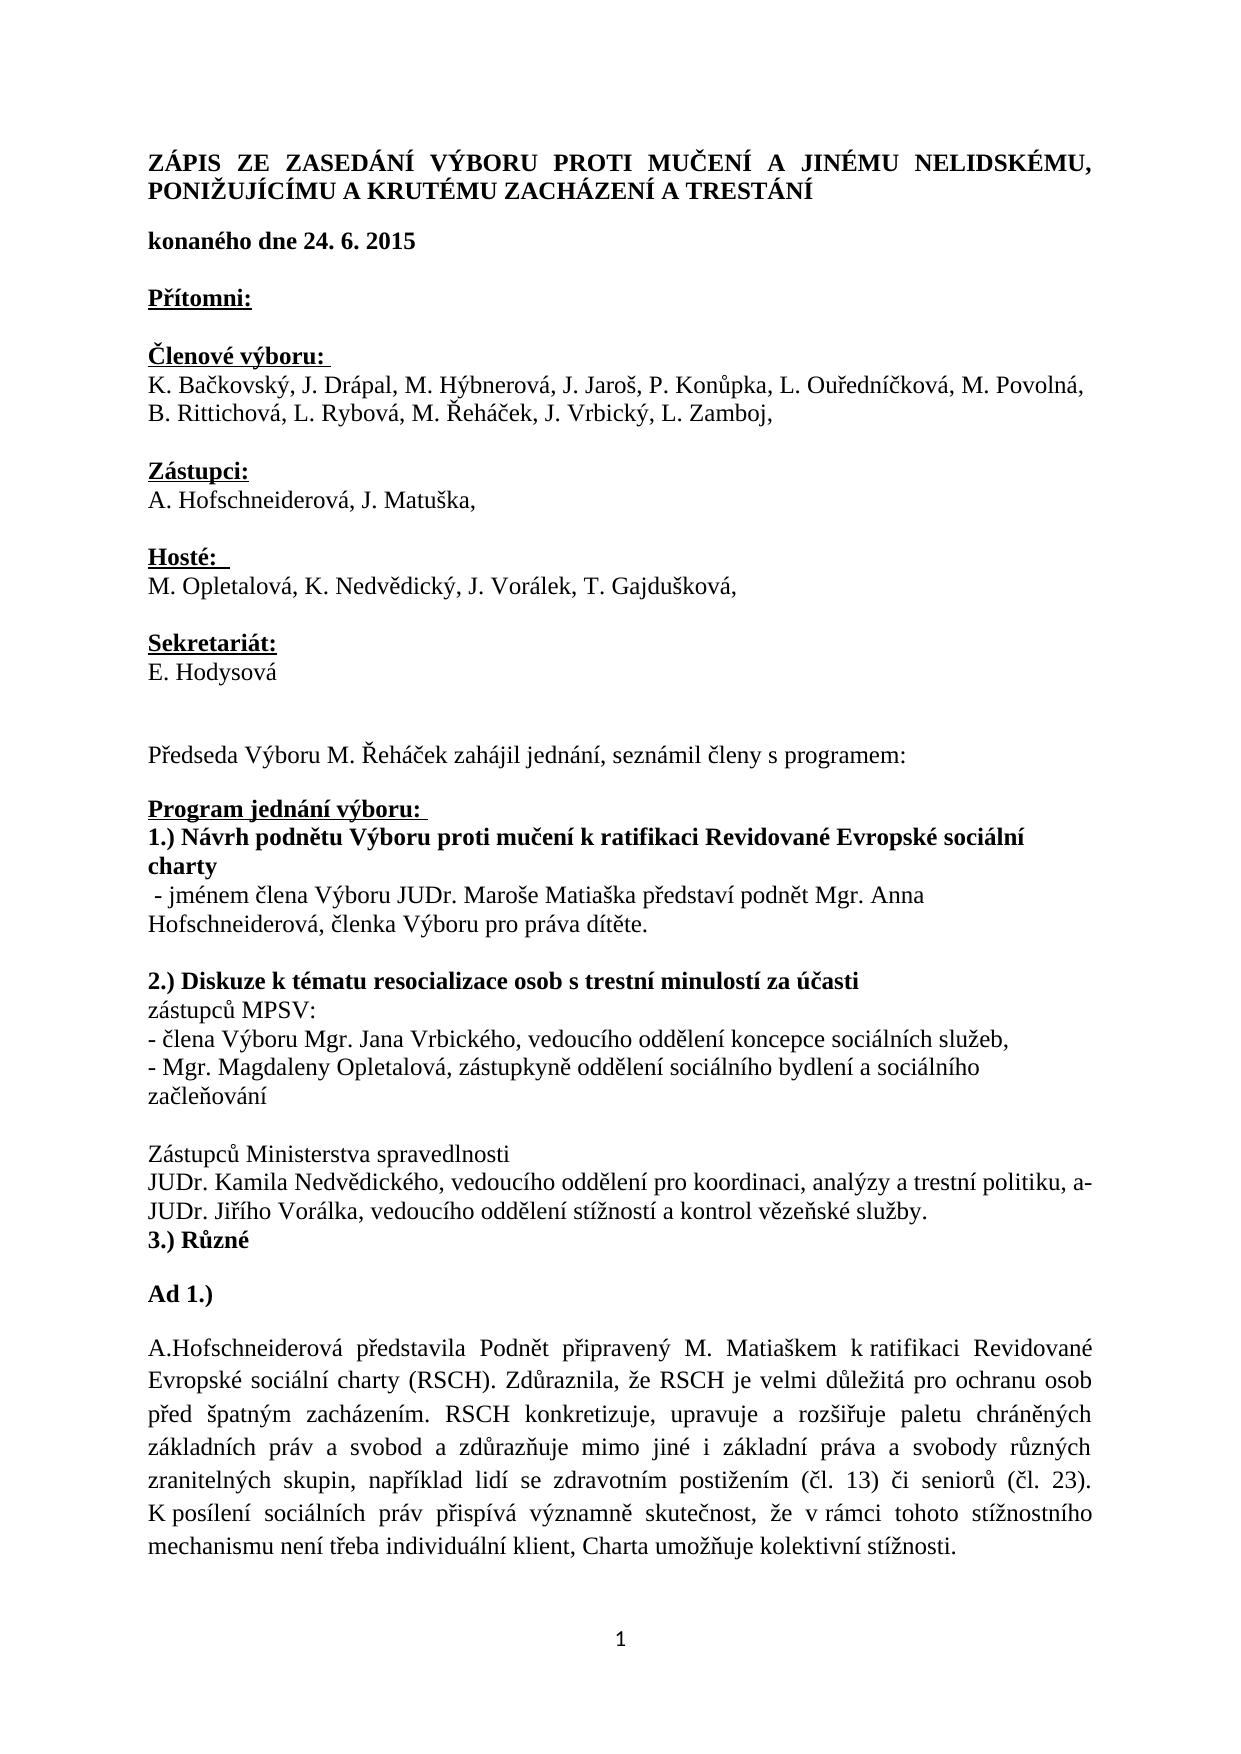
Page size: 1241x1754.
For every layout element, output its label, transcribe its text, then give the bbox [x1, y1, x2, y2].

text A. Hofschneiderová, J. Matuška, [148, 485, 1093, 513]
text Zástupci: [148, 456, 1093, 485]
text Členové výboru: [148, 341, 1093, 370]
text M. Opletalová, K. Nedvědický, J. Vorálek, T. Gajdušková, [148, 571, 1093, 600]
text 2.) Diskuze k tématu resocializace osob s trestní minulostí za účasti [148, 966, 1093, 995]
text JUDr. Kamila Nedvědického, vedoucího oddělení pro koordinaci, analýzy a trestní politiku, a- [148, 1167, 1093, 1196]
text - člena Výboru Mgr. Jana Vrbického, vedoucího oddělení koncepce sociálních služeb, [148, 1024, 1093, 1052]
text A.Hofschneiderová představila Podnět připravený M. Matiaškem k ratifikaci Revidované Evropské sociální charty (RSCH). Zdůraznila, že RSCH je velmi důležitá pro ochranu osob před špatným zacházením. RSCH konkretizuje, upravuje a rozšiřuje paletu chráněných základních práv a svobod a zdůrazňuje mimo jiné i základní práva a svobody různých zranitelných skupin, například lidí se zdravotním postižením (čl. 13) či seniorů (čl. 23). K posílení sociálních práv přispívá významně skutečnost, že v rámci tohoto stížnostního mechanismu není třeba individuální klient, Charta umožňuje kolektivní stížnosti. [148, 1333, 1093, 1559]
text Zástupců Ministerstva spravedlnosti [148, 1139, 1093, 1167]
text 3.) Různé [148, 1225, 1093, 1254]
text - jménem člena Výboru JUDr. Maroše Matiaška představí podnět Mgr. Anna Hofschneiderová, členka Výboru pro práva dítěte. [148, 880, 1093, 937]
text Hosté: [148, 542, 1093, 571]
text 1.) Návrh podnětu Výboru proti mučení k ratifikaci Revidované Evropské sociální charty [148, 822, 1093, 880]
text Ad 1.) [148, 1279, 1093, 1307]
text ZÁPIS ZE ZASEDÁNÍ VÝBORU PROTI MUČENÍ A JINÉMU NELIDSKÉMU, PONIŽUJÍCÍMU A KRUTÉMU ZACHÁZENÍ A TRESTÁNÍ [148, 148, 1093, 205]
text Sekretariát: [148, 628, 1093, 657]
text Program jednání výboru: [148, 794, 1093, 822]
text - Mgr. Magdaleny Opletalová, zástupkyně oddělení sociálního bydlení a sociálního začleňování [148, 1052, 1093, 1110]
text zástupců MPSV: [148, 995, 1093, 1024]
text JUDr. Jiřího Vorálka, vedoucího oddělení stížností a kontrol vězeňské služby. [148, 1196, 1093, 1225]
text E. Hodysová [148, 657, 1093, 686]
text K. Bačkovský, J. Drápal, M. Hýbnerová, J. Jaroš, P. Konůpka, L. Ouředníčková, M. Povolná, B. Rittichová, L. Rybová, M. Řeháček, J. Vrbický, L. Zamboj, [148, 370, 1093, 427]
text Přítomni: [148, 283, 1093, 312]
text Předseda Výboru M. Řeháček zahájil jednání, seznámil členy s programem: [148, 740, 1093, 768]
text konaného dne 24. 6. 2015 [148, 226, 1093, 255]
